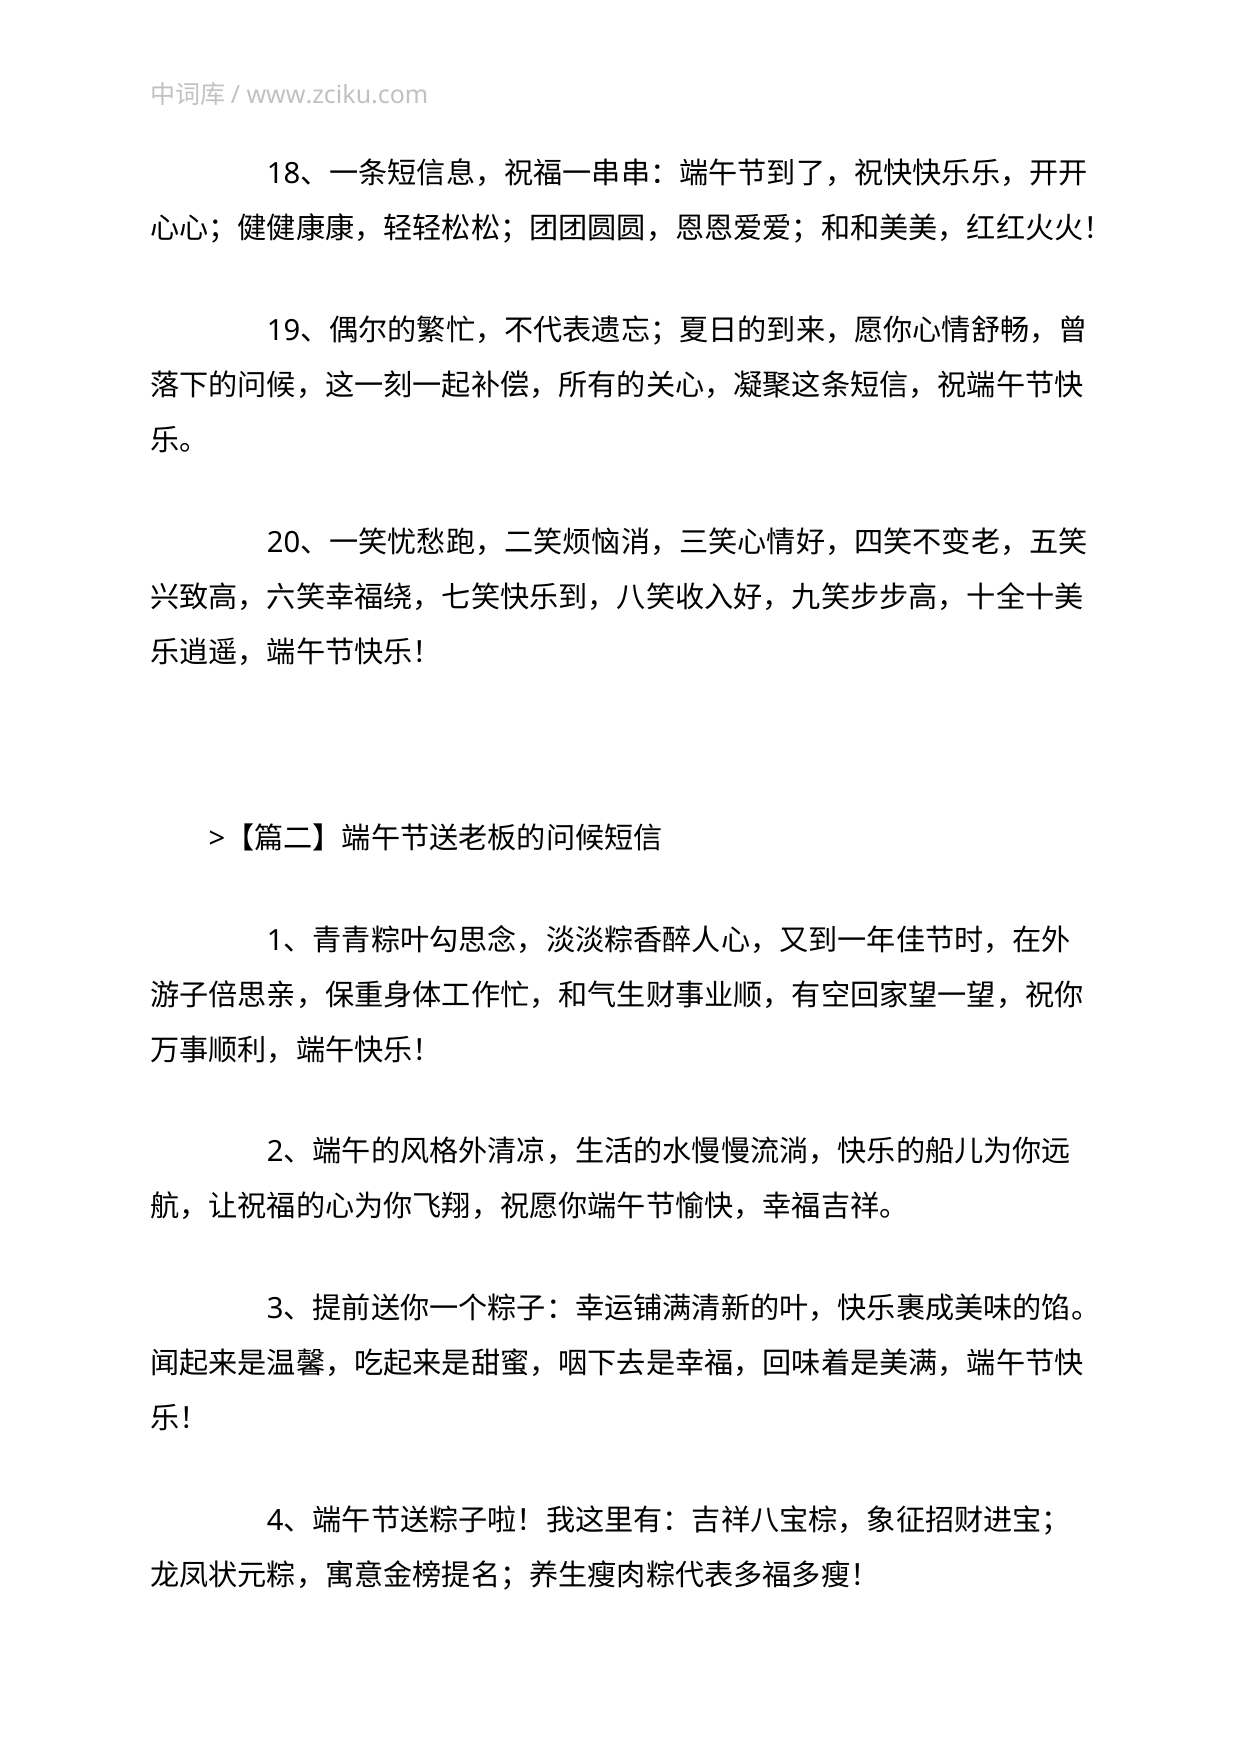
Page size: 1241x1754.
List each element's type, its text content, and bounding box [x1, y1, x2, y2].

text 2、端午的风格外清凉，生活的水慢慢流淌，快乐的船儿为你远航，让祝福的心为你飞翔，祝愿你端午节愉快，幸福吉祥。 [150, 1128, 1090, 1225]
text 1、青青粽叶勾思念，淡淡粽香醉人心，又到一年佳节时，在外游子倍思亲，保重身体工作忙，和气生财事业顺，有空回家望一望，祝你万事顺利，端午快乐！ [150, 916, 1090, 1068]
text >【篇二】端午节送老板的问候短信 [150, 814, 1090, 857]
text 3、提前送你一个粽子：幸运铺满清新的叶，快乐裹成美味的馅。闻起来是温馨，吃起来是甜蜜，咽下去是幸福，回味着是美满，端午节快乐！ [150, 1285, 1090, 1437]
text 18、一条短信息，祝福一串串：端午节到了，祝快快乐乐，开开心心；健健康康，轻轻松松；团团圆圆，恩恩爱爱；和和美美，红红火火！ [150, 150, 1090, 247]
text 4、端午节送粽子啦！我这里有：吉祥八宝棕，象征招财进宝；龙凤状元粽，寓意金榜提名；养生瘦肉粽代表多福多瘦！ [150, 1496, 1090, 1594]
text 20、一笑忧愁跑，二笑烦恼消，三笑心情好，四笑不变老，五笑兴致高，六笑幸福绕，七笑快乐到，八笑收入好，九笑步步高，十全十美乐逍遥，端午节快乐！ [150, 518, 1090, 671]
text 19、偶尔的繁忙，不代表遗忘；夏日的到来，愿你心情舒畅，曾落下的问候，这一刻一起补偿，所有的关心，凝聚这条短信，祝端午节快乐。 [150, 307, 1090, 459]
